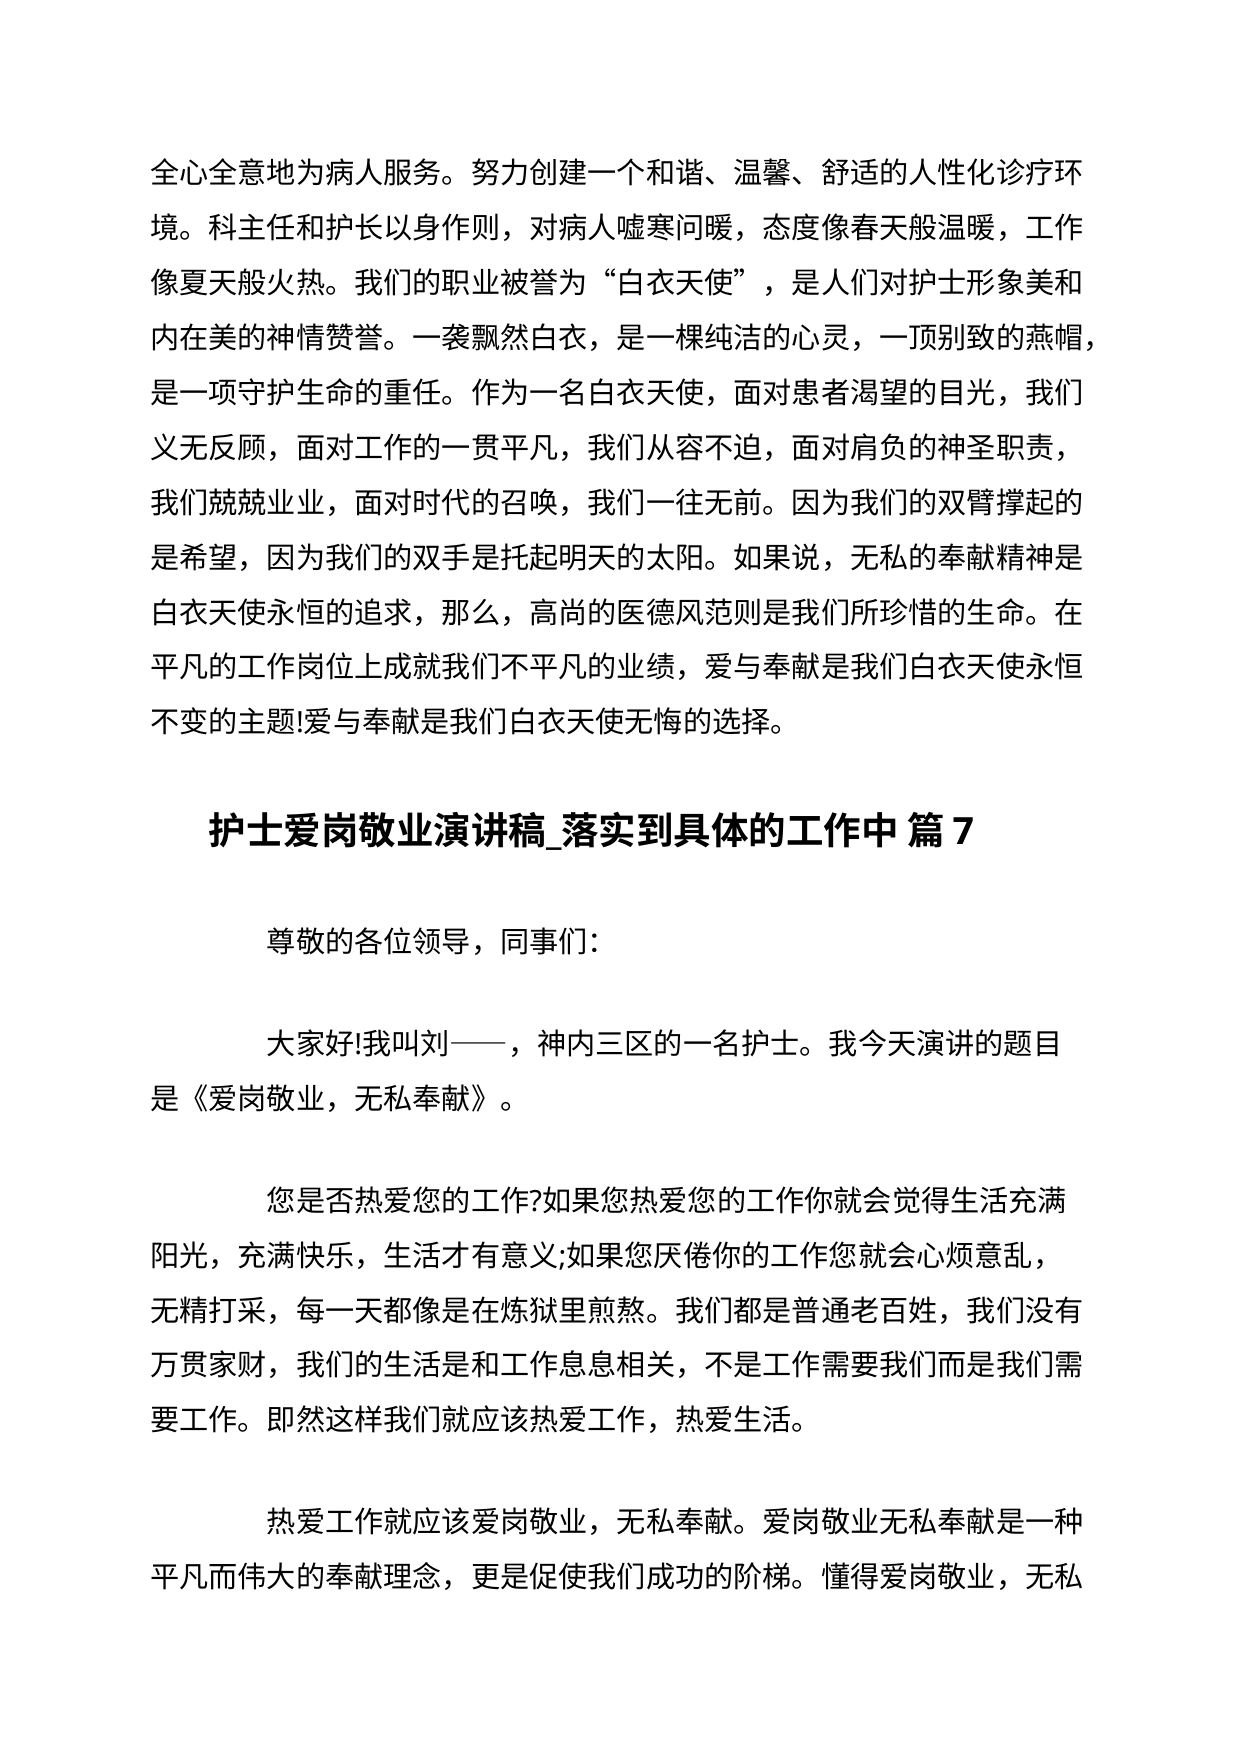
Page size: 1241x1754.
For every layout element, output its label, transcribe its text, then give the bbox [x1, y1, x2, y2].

text 您是否热爱您的工作?如果您热爱您的工作你就会觉得生活充满阳光，充满快乐，生活才有意义;如果您厌倦你的工作您就会心烦意乱，无精打采，每一天都像是在炼狱里煎熬。我们都是普通老百姓，我们没有万贯家财，我们的生活是和工作息息相关，不是工作需要我们而是我们需要工作。即然这样我们就应该热爱工作，热爱生活。 [150, 1177, 1090, 1439]
text 大家好!我叫刘——，神内三区的一名护士。我今天演讲的题目是《爱岗敬业，无私奉献》。 [150, 1020, 1090, 1118]
text 护士爱岗敬业演讲稿_落实到具体的工作中 篇7 [150, 801, 1090, 855]
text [150, 150, 1090, 741]
text 尊敬的各位领导，同事们： [150, 918, 1090, 961]
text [150, 1499, 1090, 1596]
